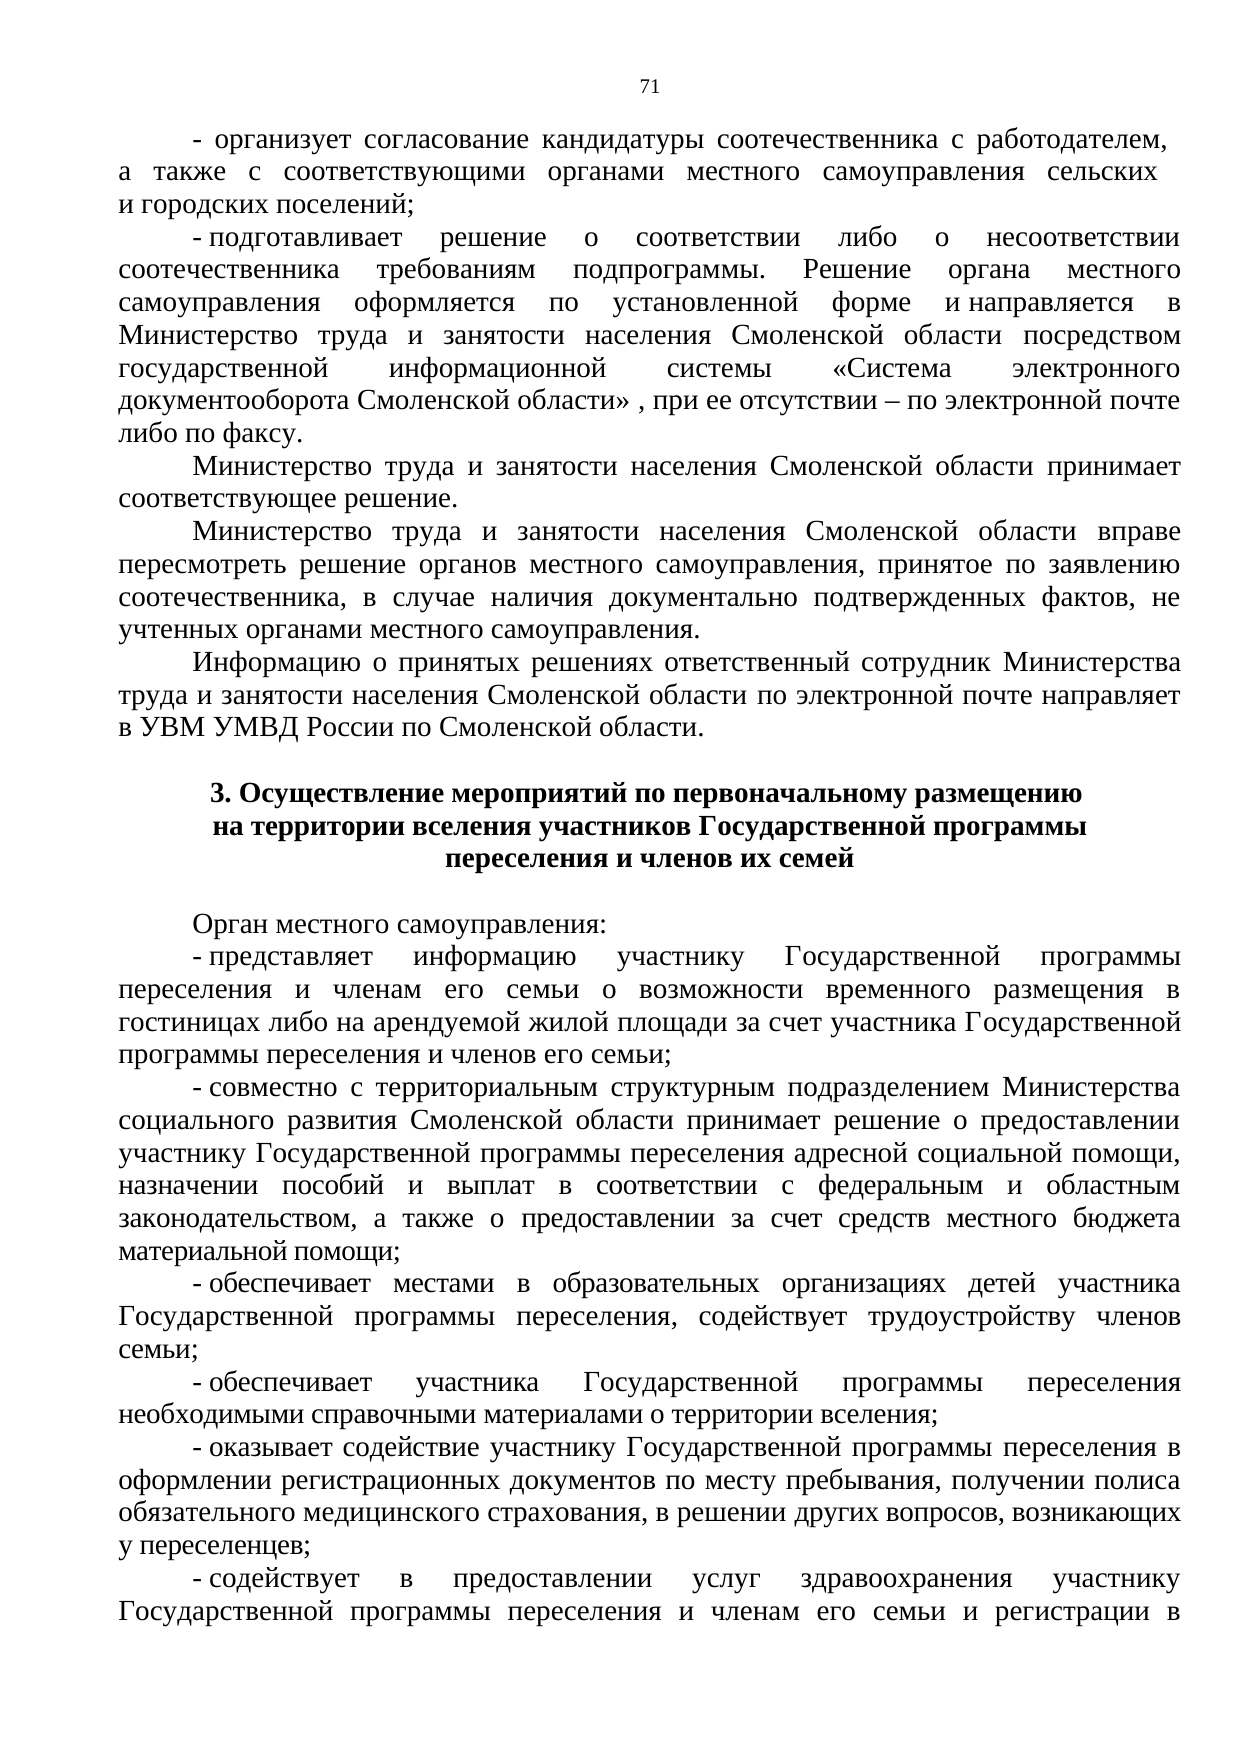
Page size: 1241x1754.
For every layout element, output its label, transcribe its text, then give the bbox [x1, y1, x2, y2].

text - обеспечивает местами в образовательных организациях детей участника Государственной программы переселения, содействует трудоустройству членов семьи; [118, 1267, 1181, 1365]
text переселения и членов их семей [118, 841, 1181, 874]
text - обеспечивает участника Государственной программы переселения необходимыми справочными материалами о территории вселения; [118, 1365, 1181, 1430]
text - представляет информацию участнику Государственной программы переселения и членам его семьи о возможности временного размещения в гостиницах либо на арендуемой жилой площади за счет участника Государственной программы переселения и членов его семьи; [118, 939, 1181, 1070]
text Информацию о принятых решениях ответственный сотрудник Министерства труда и занятости населения Смоленской области по электронной почте направляет в УВМ УМВД России по Смоленской области. [118, 645, 1181, 743]
text 3. Осуществление мероприятий по первоначальному размещению на территории вселения участников Государственной программы [118, 776, 1181, 841]
text - совместно с территориальным структурным подразделением Министерства социального развития Смоленской области принимает решение о предоставлении участнику Государственной программы переселения адресной социальной помощи, назначении пособий и выплат в соответствии с федеральным и областным законодательством, а также о предоставлении за счет средств местного бюджета материальной помощи; [118, 1070, 1181, 1267]
text Орган местного самоуправления: [118, 907, 1181, 939]
text - организует согласование кандидатуры соотечественника с работодателем, а также с соответствующими органами местного самоуправления сельских и городских поселений; [118, 122, 1181, 220]
text - оказывает содействие участнику Государственной программы переселения в оформлении регистрационных документов по месту пребывания, получении полиса обязательного медицинского страхования, в решении других вопросов, возникающих у переселенцев; [118, 1430, 1181, 1561]
text - подготавливает решение о соответствии либо о несоответствии соотечественника требованиям подпрограммы. Решение органа местного самоуправления оформляется по установленной форме и направляется в Министерство труда и занятости населения Смоленской области посредством государственной информационной системы «Система электронного документооборота Смоленской области» , при ее отсутствии – по электронной почте либо по факсу. [118, 220, 1181, 449]
text Министерство труда и занятости населения Смоленской области вправе пересмотреть решение органов местного самоуправления, принятое по заявлению соотечественника, в случае наличия документально подтвержденных фактов, не учтенных органами местного самоуправления. [118, 514, 1181, 645]
text Министерство труда и занятости населения Смоленской области принимает соответствующее решение. [118, 449, 1181, 514]
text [118, 1561, 1181, 1626]
